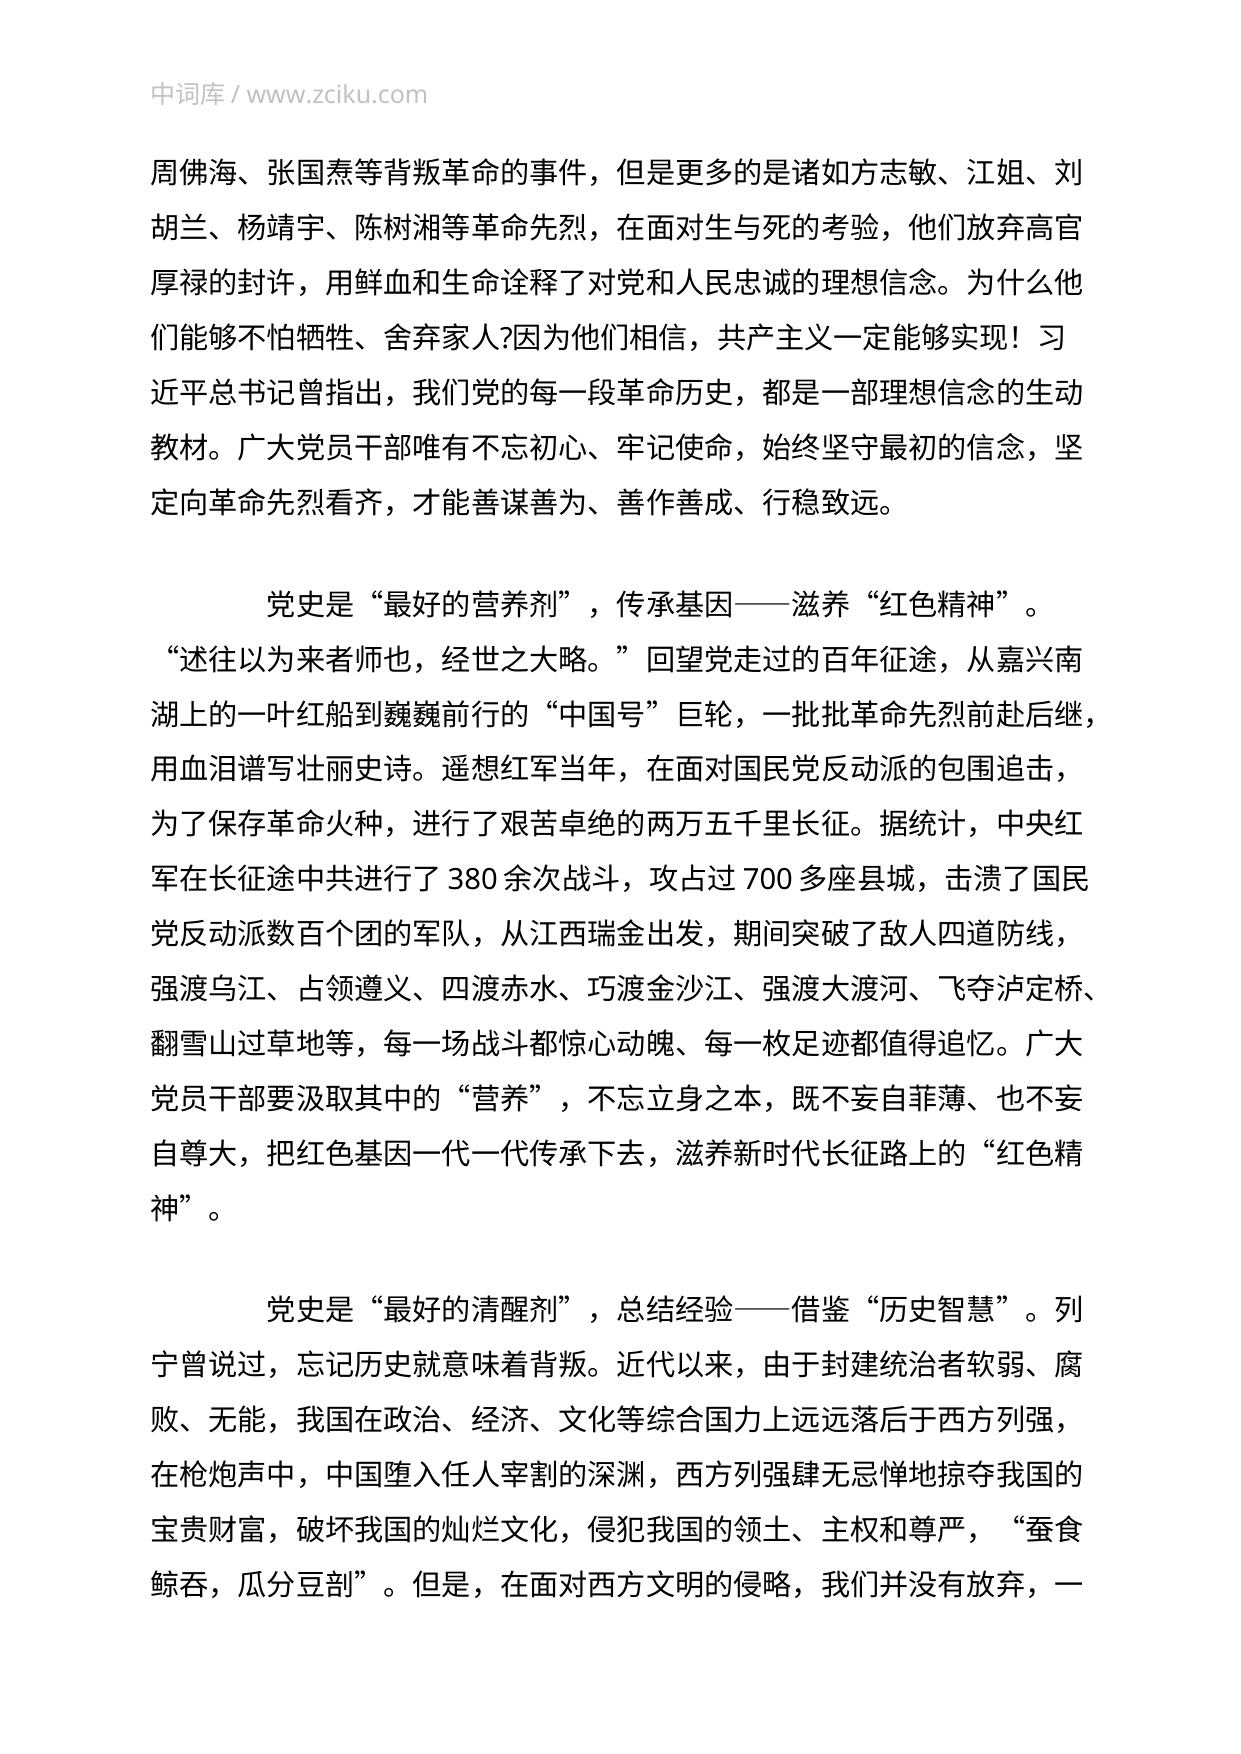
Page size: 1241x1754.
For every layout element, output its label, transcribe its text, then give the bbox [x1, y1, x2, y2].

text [150, 150, 1090, 522]
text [150, 1287, 1090, 1604]
text 党史是“最好的营养剂”，传承基因——滋养“红色精神”。“述往以为来者师也，经世之大略。”回望党走过的百年征途，从嘉兴南湖上的一叶红船到巍巍前行的“中国号”巨轮，一批批革命先烈前赴后继，用血泪谱写壮丽史诗。遥想红军当年，在面对国民党反动派的包围追击，为了保存革命火种，进行了艰苦卓绝的两万五千里长征。据统计，中央红军在长征途中共进行了380余次战斗，攻占过700多座县城，击溃了国民党反动派数百个团的军队，从江西瑞金出发，期间突破了敌人四道防线，强渡乌江、占领遵义、四渡赤水、巧渡金沙江、强渡大渡河、飞夺泸定桥、翻雪山过草地等，每一场战斗都惊心动魄、每一枚足迹都值得追忆。广大党员干部要汲取其中的“营养”，不忘立身之本，既不妄自菲薄、也不妄自尊大，把红色基因一代一代传承下去，滋养新时代长征路上的“红色精神”。 [150, 581, 1090, 1227]
